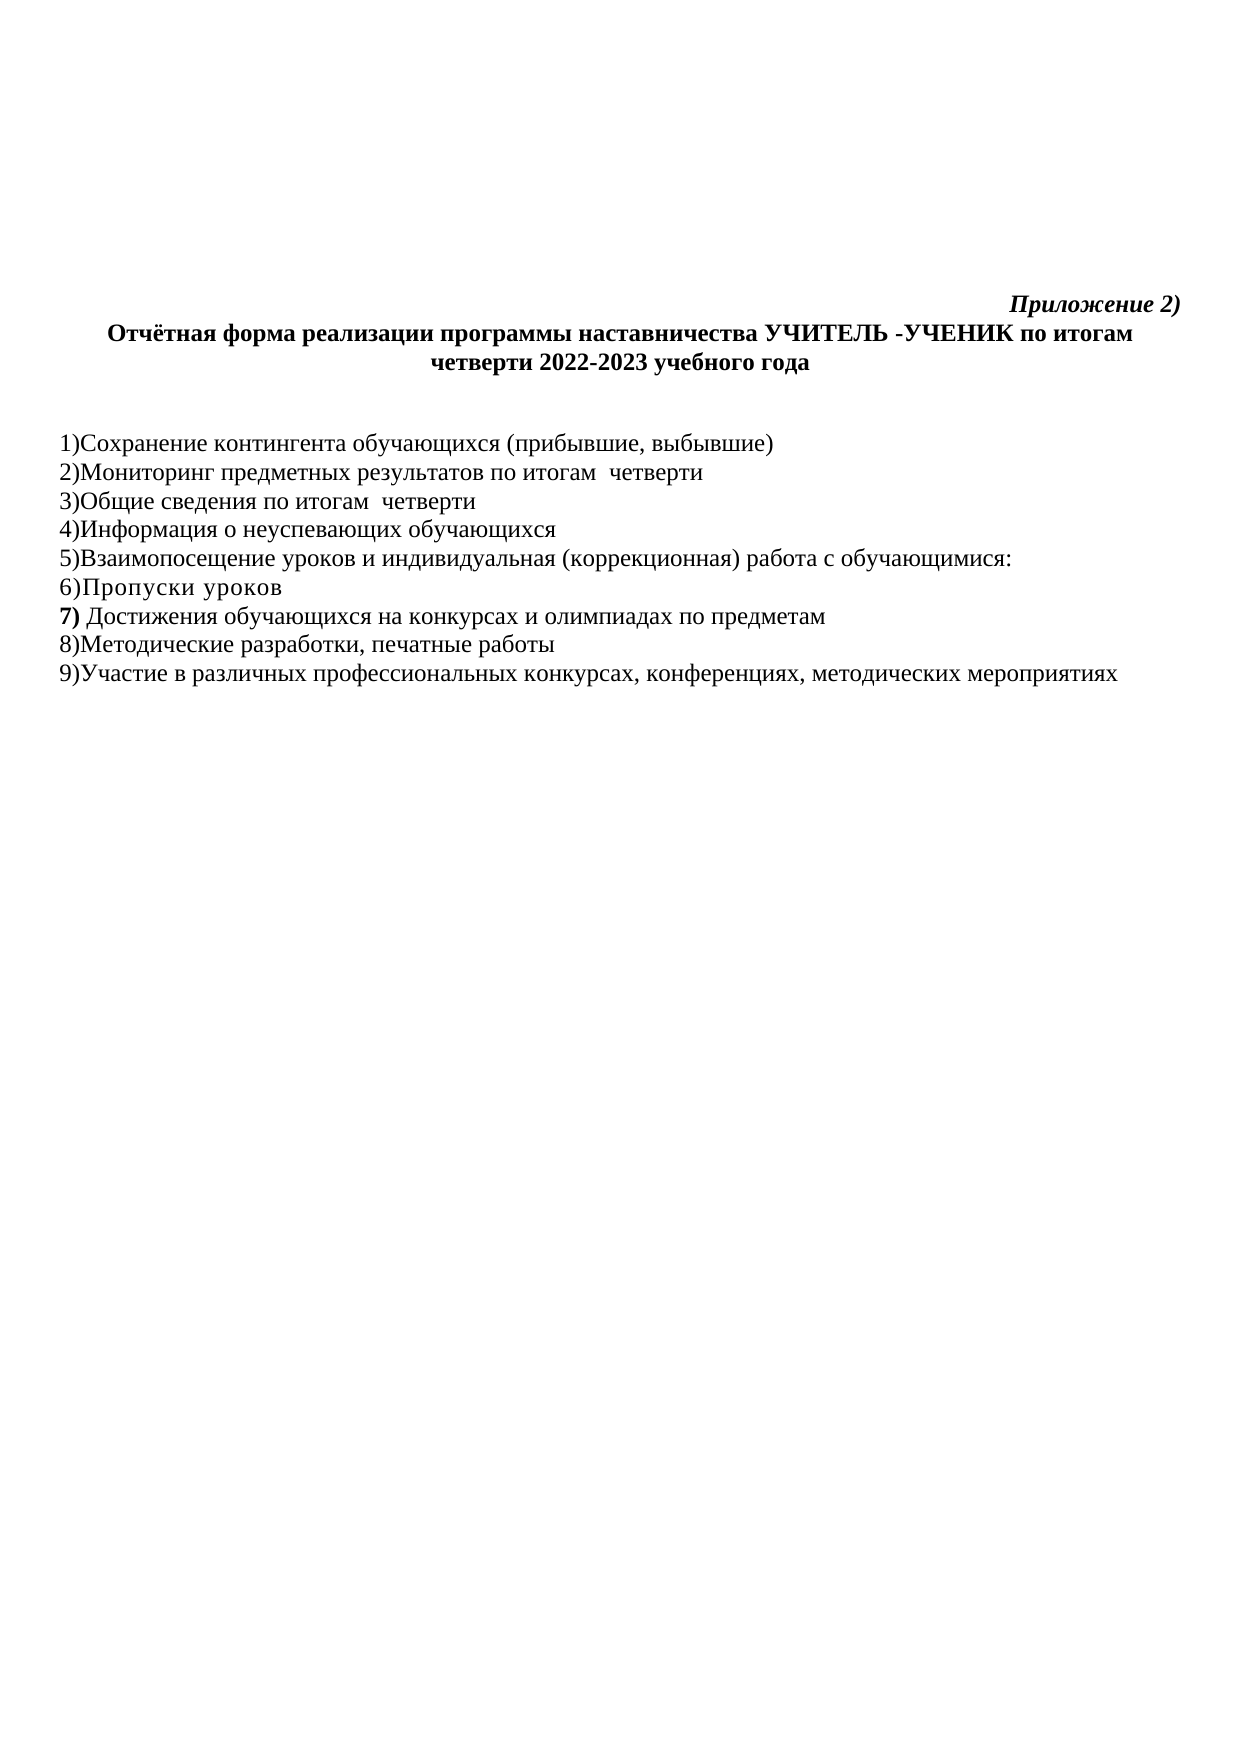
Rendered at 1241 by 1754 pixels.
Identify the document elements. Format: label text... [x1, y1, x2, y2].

text 3)Общие сведения по итогам четверти [59, 486, 1181, 514]
text 7) Достижения обучающихся на конкурсах и олимпиадах по предметам [59, 601, 1181, 629]
text Отчётная форма реализации программы наставничества УЧИТЕЛЬ -УЧЕНИК по итогам четверти 2022-2023 учебного года [59, 318, 1181, 375]
text 5)Взаимопосещение уроков и индивидуальная (коррекционная) работа с обучающимися: [59, 543, 1181, 572]
text 4)Информация о неуспевающих обучающихся [59, 514, 1181, 543]
text Приложение 2) [59, 289, 1181, 318]
text 8)Методические разработки, печатные работы [59, 629, 1181, 658]
text 2)Мониторинг предметных результатов по итогам четверти [59, 457, 1181, 486]
text 9)Участие в различных профессиональных конкурсах, конференциях, методических мероприятиях [59, 658, 1181, 687]
text 1)Сохранение контингента обучающихся (прибывшие, выбывшие) [59, 428, 1181, 457]
text 6)Пропуски уроков [59, 572, 1181, 601]
